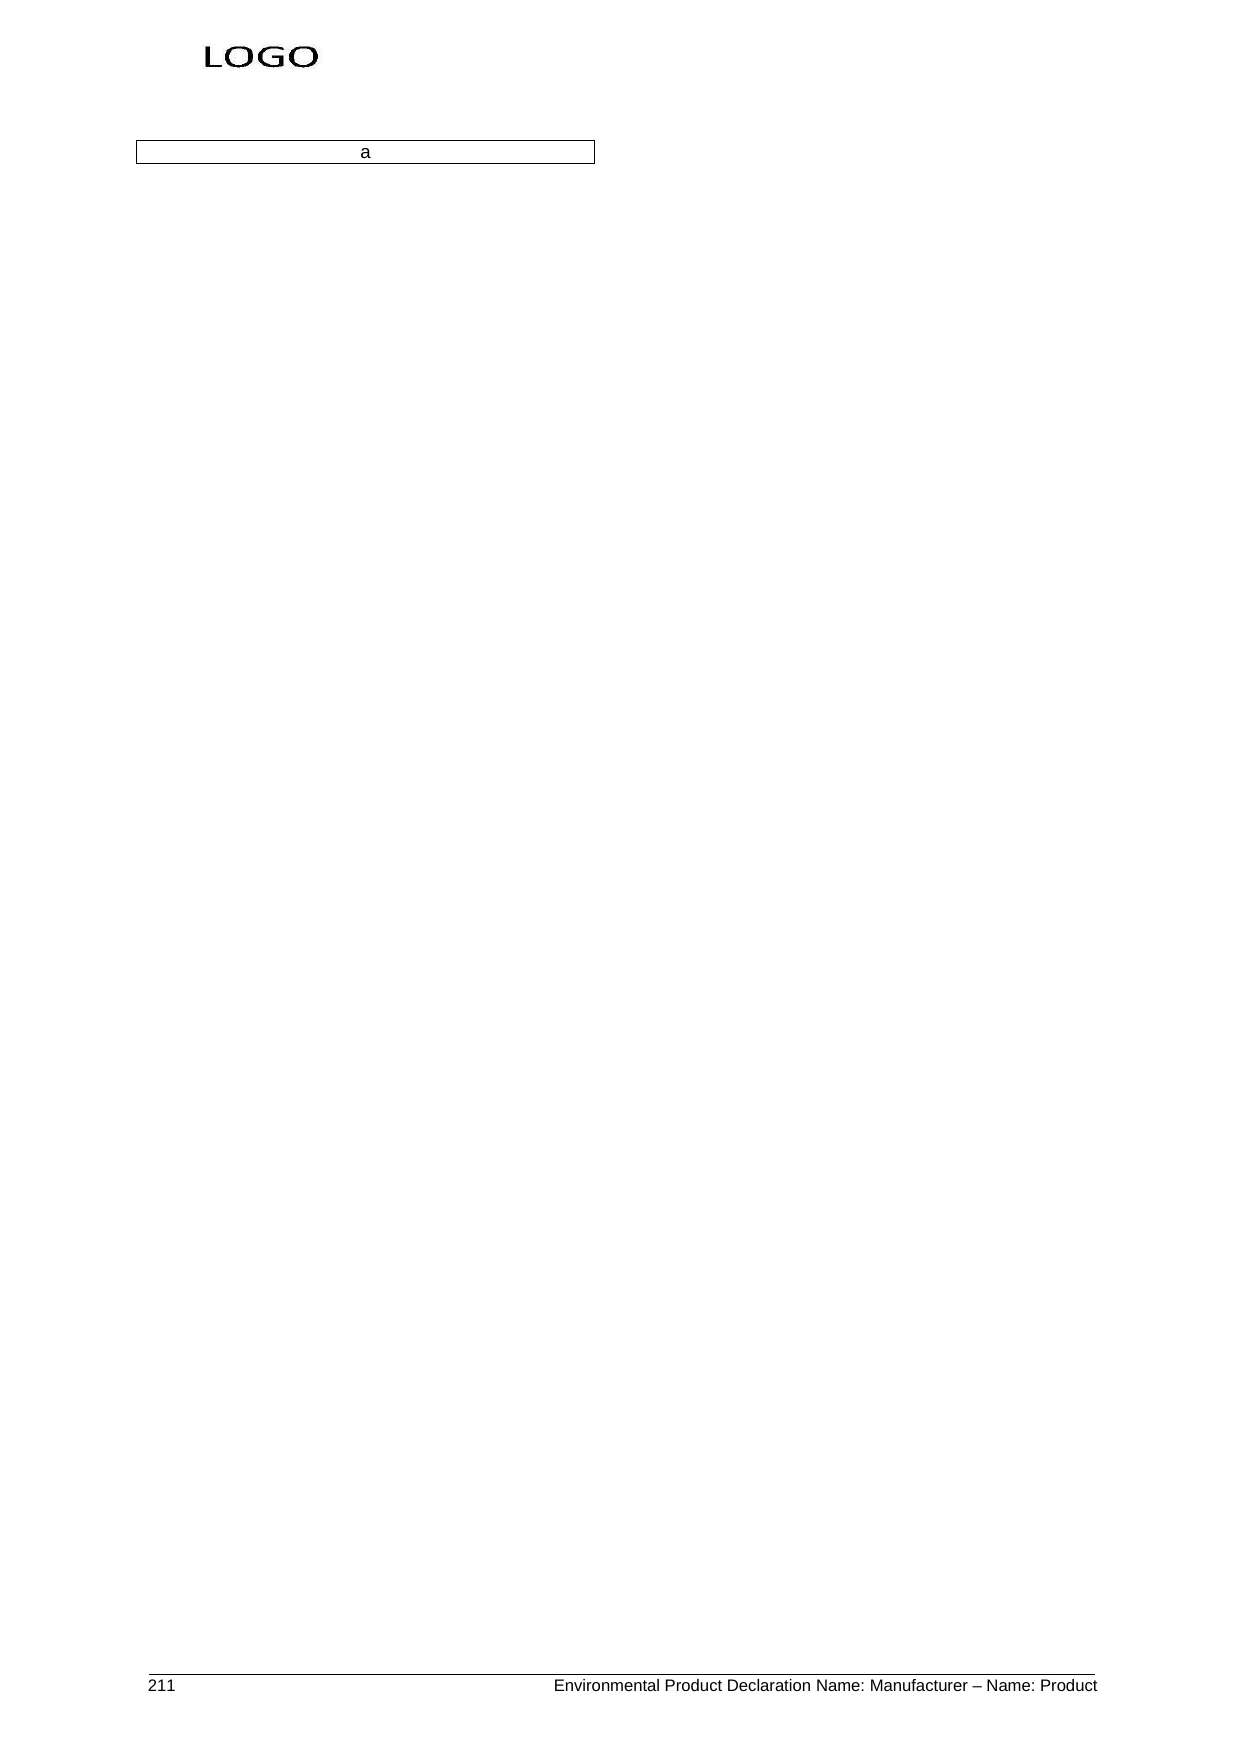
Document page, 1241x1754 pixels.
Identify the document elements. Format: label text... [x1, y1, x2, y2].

picture [148, 13, 623, 102]
table_cell a [137, 141, 594, 162]
